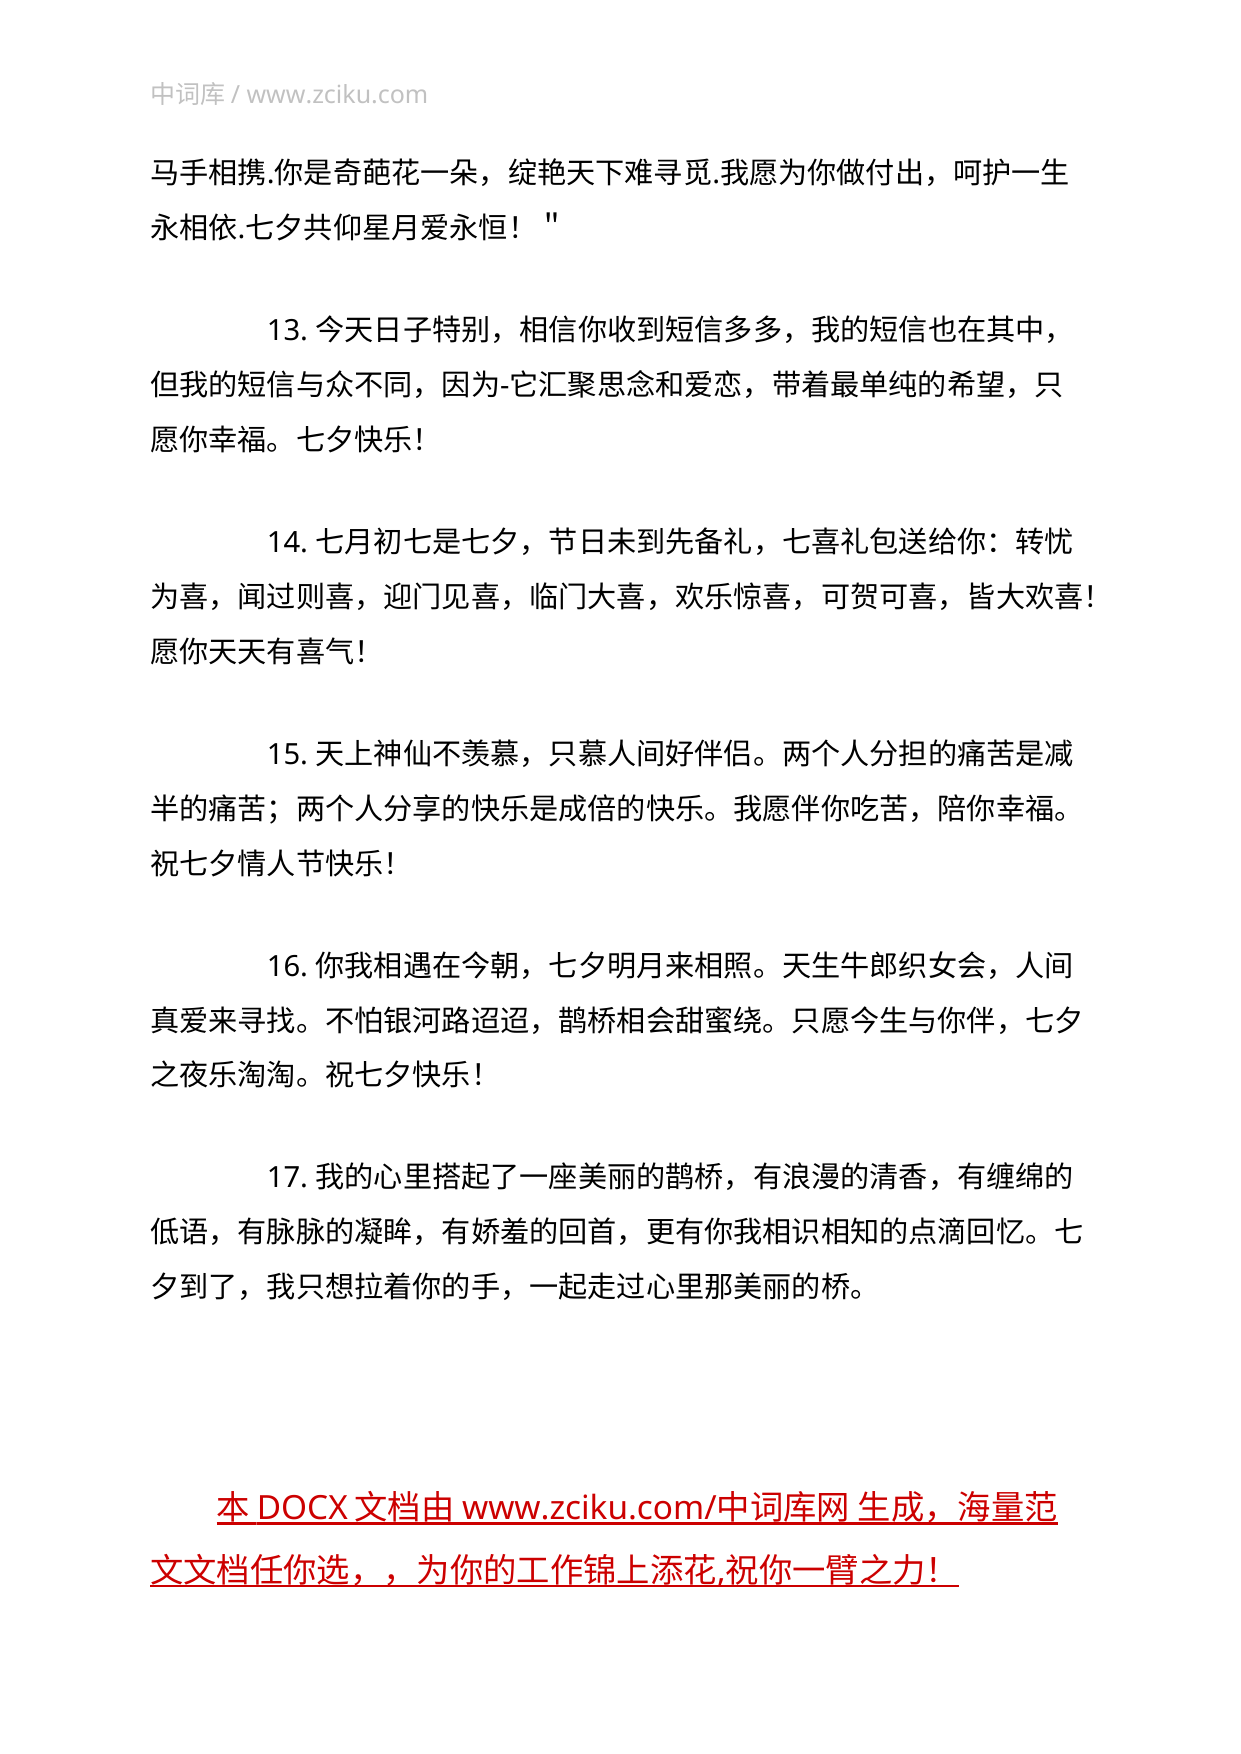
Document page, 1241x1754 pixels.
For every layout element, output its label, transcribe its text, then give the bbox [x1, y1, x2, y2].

text 17. 我的心里搭起了一座美丽的鹊桥，有浪漫的清香，有缠绵的低语，有脉脉的凝眸，有娇羞的回首，更有你我相识相知的点滴回忆。七夕到了，我只想拉着你的手，一起走过心里那美丽的桥。 [150, 1154, 1090, 1306]
text 15. 天上神仙不羡慕，只慕人间好伴侣。两个人分担的痛苦是减半的痛苦；两个人分享的快乐是成倍的快乐。我愿伴你吃苦，陪你幸福。祝七夕情人节快乐！ [150, 730, 1090, 883]
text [150, 150, 1090, 247]
text 13. 今天日子特别，相信你收到短信多多，我的短信也在其中，但我的短信与众不同，因为-它汇聚思念和爱恋，带着最单纯的希望，只愿你幸福。七夕快乐！ [150, 307, 1090, 459]
text 本DOCX文档由 www.zciku.com/中词库网 生成，海量范文文档任你选，，为你的工作锦上添花,祝你一臂之力！ [150, 1481, 1090, 1592]
text 16. 你我相遇在今朝，七夕明月来相照。天生牛郎织女会，人间真爱来寻找。不怕银河路迢迢，鹊桥相会甜蜜绕。只愿今生与你伴，七夕之夜乐淘淘。祝七夕快乐！ [150, 942, 1090, 1094]
text 14. 七月初七是七夕，节日未到先备礼，七喜礼包送给你：转忧为喜，闻过则喜，迎门见喜，临门大喜，欢乐惊喜，可贺可喜，皆大欢喜！愿你天天有喜气！ [150, 519, 1090, 671]
